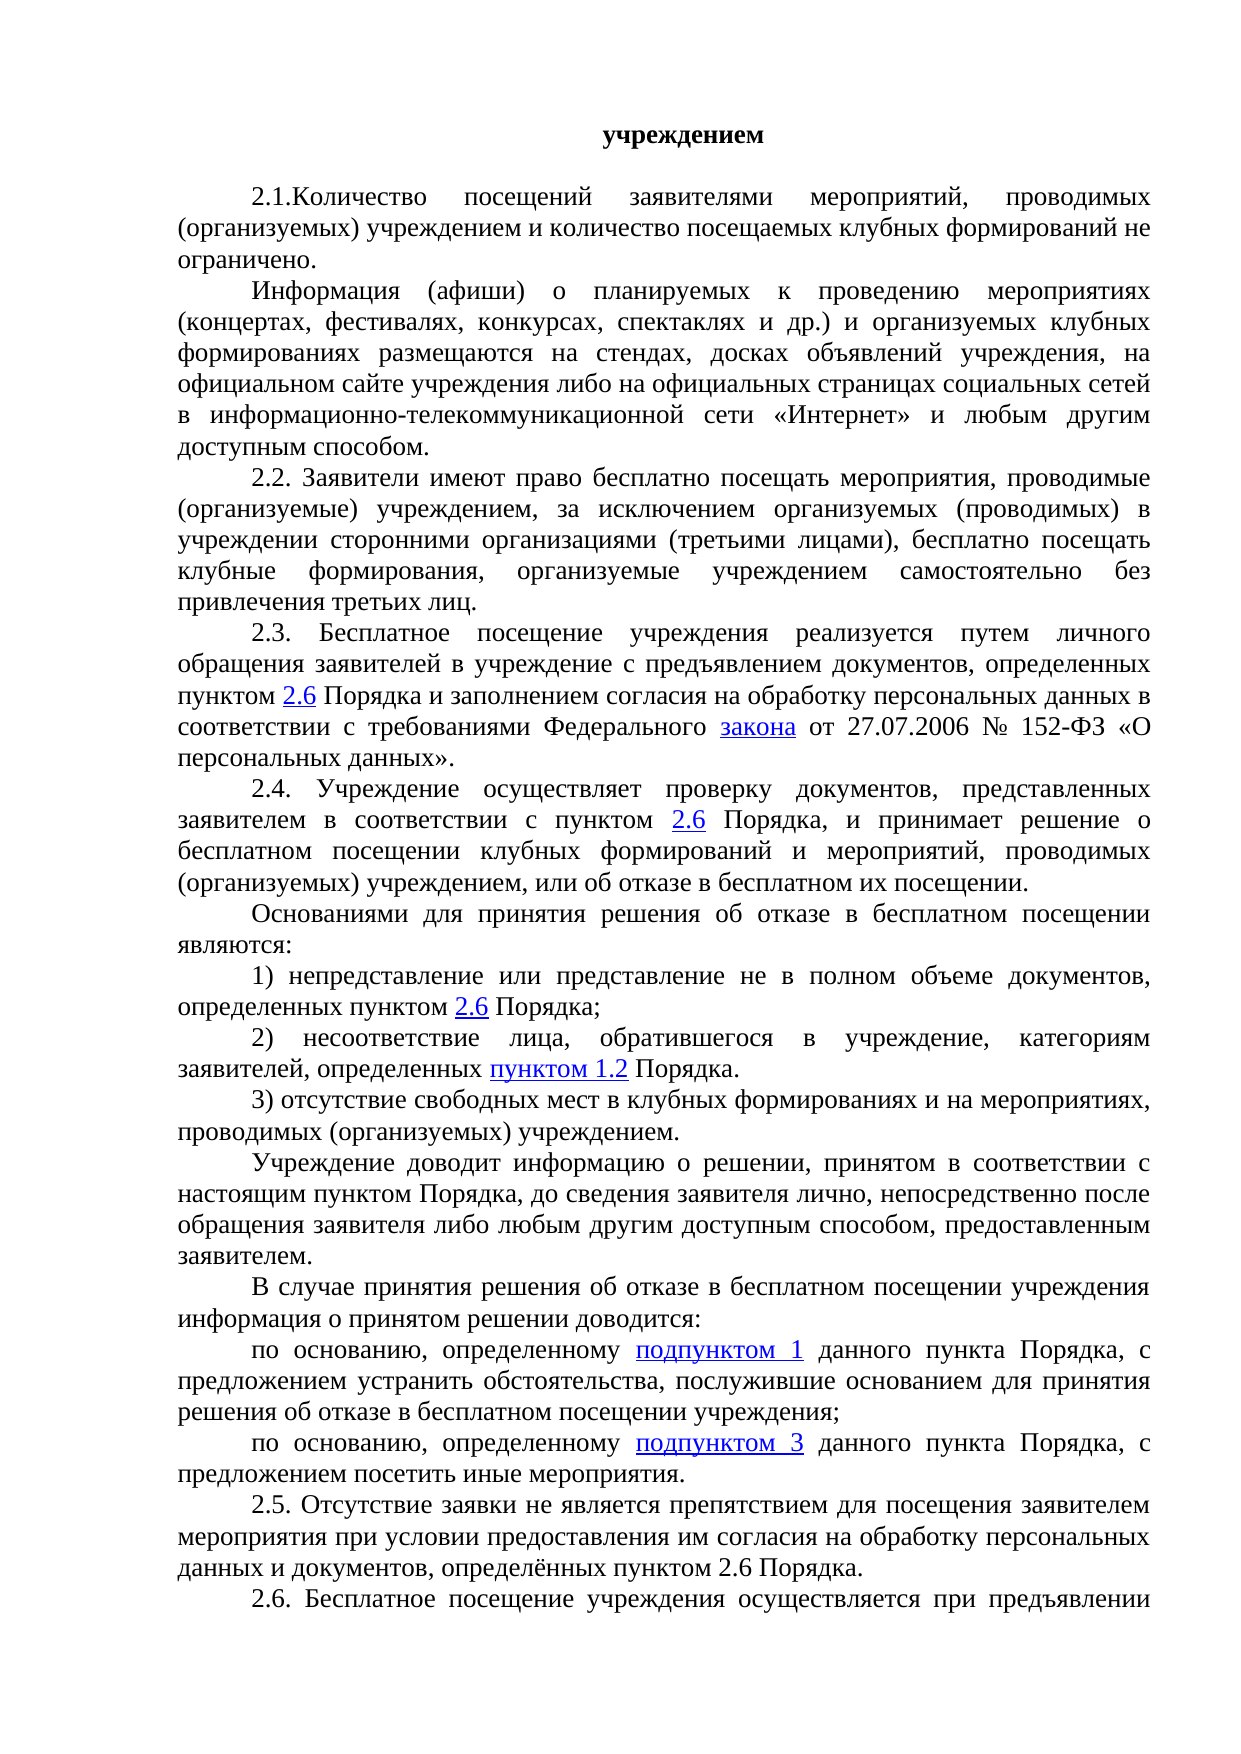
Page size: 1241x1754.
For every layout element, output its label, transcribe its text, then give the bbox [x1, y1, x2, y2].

text 2.2. Заявители имеют право бесплатно посещать мероприятия, проводимые (организуемые) учреждением, за исключением организуемых (проводимых) в учреждении сторонними организациями (третьими лицами), бесплатно посещать клубные формирования, организуемые учреждением самостоятельно без привлечения третьих лиц. [177, 461, 1152, 616]
text 2.4. Учреждение осуществляет проверку документов, представленных заявителем в соответствии с пунктом 2.6 Порядка, и принимает решение о бесплатном посещении клубных формирований и мероприятий, проводимых (организуемых) учреждением, или об отказе в бесплатном их посещении. [177, 772, 1152, 897]
text по основанию, определенному подпунктом 3 данного пункта Порядка, с предложением посетить иные мероприятия. [177, 1426, 1152, 1488]
text Информация (афиши) о планируемых к проведению мероприятиях (концертах, фестивалях, конкурсах, спектаклях и др.) и организуемых клубных формированиях размещаются на стендах, досках объявлений учреждения, на официальном сайте учреждения либо на официальных страницах социальных сетей в информационно-телекоммуникационной сети «Интернет» и любым другим доступным способом. [177, 274, 1152, 461]
text 2) несоответствие лица, обратившегося в учреждение, категориям заявителей, определенных пунктом 1.2 Порядка. [177, 1021, 1152, 1084]
text В случае принятия решения об отказе в бесплатном посещении учреждения информация о принятом решении доводится: [177, 1271, 1152, 1333]
text 2.1.Количество посещений заявителями мероприятий, проводимых (организуемых) учреждением и количество посещаемых клубных формирований не ограничено. [177, 180, 1152, 274]
text Основаниями для принятия решения об отказе в бесплатном посещении являются: [177, 897, 1152, 959]
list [215, 118, 1152, 149]
text 3) отсутствие свободных мест в клубных формированиях и на мероприятиях, проводимых (организуемых) учреждением. [177, 1084, 1152, 1146]
text Учреждение доводит информацию о решении, принятом в соответствии с настоящим пунктом Порядка, до сведения заявителя лично, непосредственно после обращения заявителя либо любым другим доступным способом, предоставленным заявителем. [177, 1146, 1152, 1271]
text 2.3. Бесплатное посещение учреждения реализуется путем личного обращения заявителей в учреждение с предъявлением документов, определенных пунктом 2.6 Порядка и заполнением согласия на обработку персональных данных в соответствии с требованиями Федерального закона от 27.07.2006 № 152-ФЗ «О персональных данных». [177, 616, 1152, 772]
text по основанию, определенному подпунктом 1 данного пункта Порядка, с предложением устранить обстоятельства, послужившие основанием для принятия решения об отказе в бесплатном посещении учреждения; [177, 1333, 1152, 1426]
text 2.5. Отсутствие заявки не является препятствием для посещения заявителем мероприятия при условии предоставления им согласия на обработку персональных данных и документов, определённых пунктом 2.6 Порядка. [177, 1488, 1152, 1582]
text 1) непредставление или представление не в полном объеме документов, определенных пунктом 2.6 Порядка; [177, 959, 1152, 1021]
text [177, 1582, 1152, 1613]
